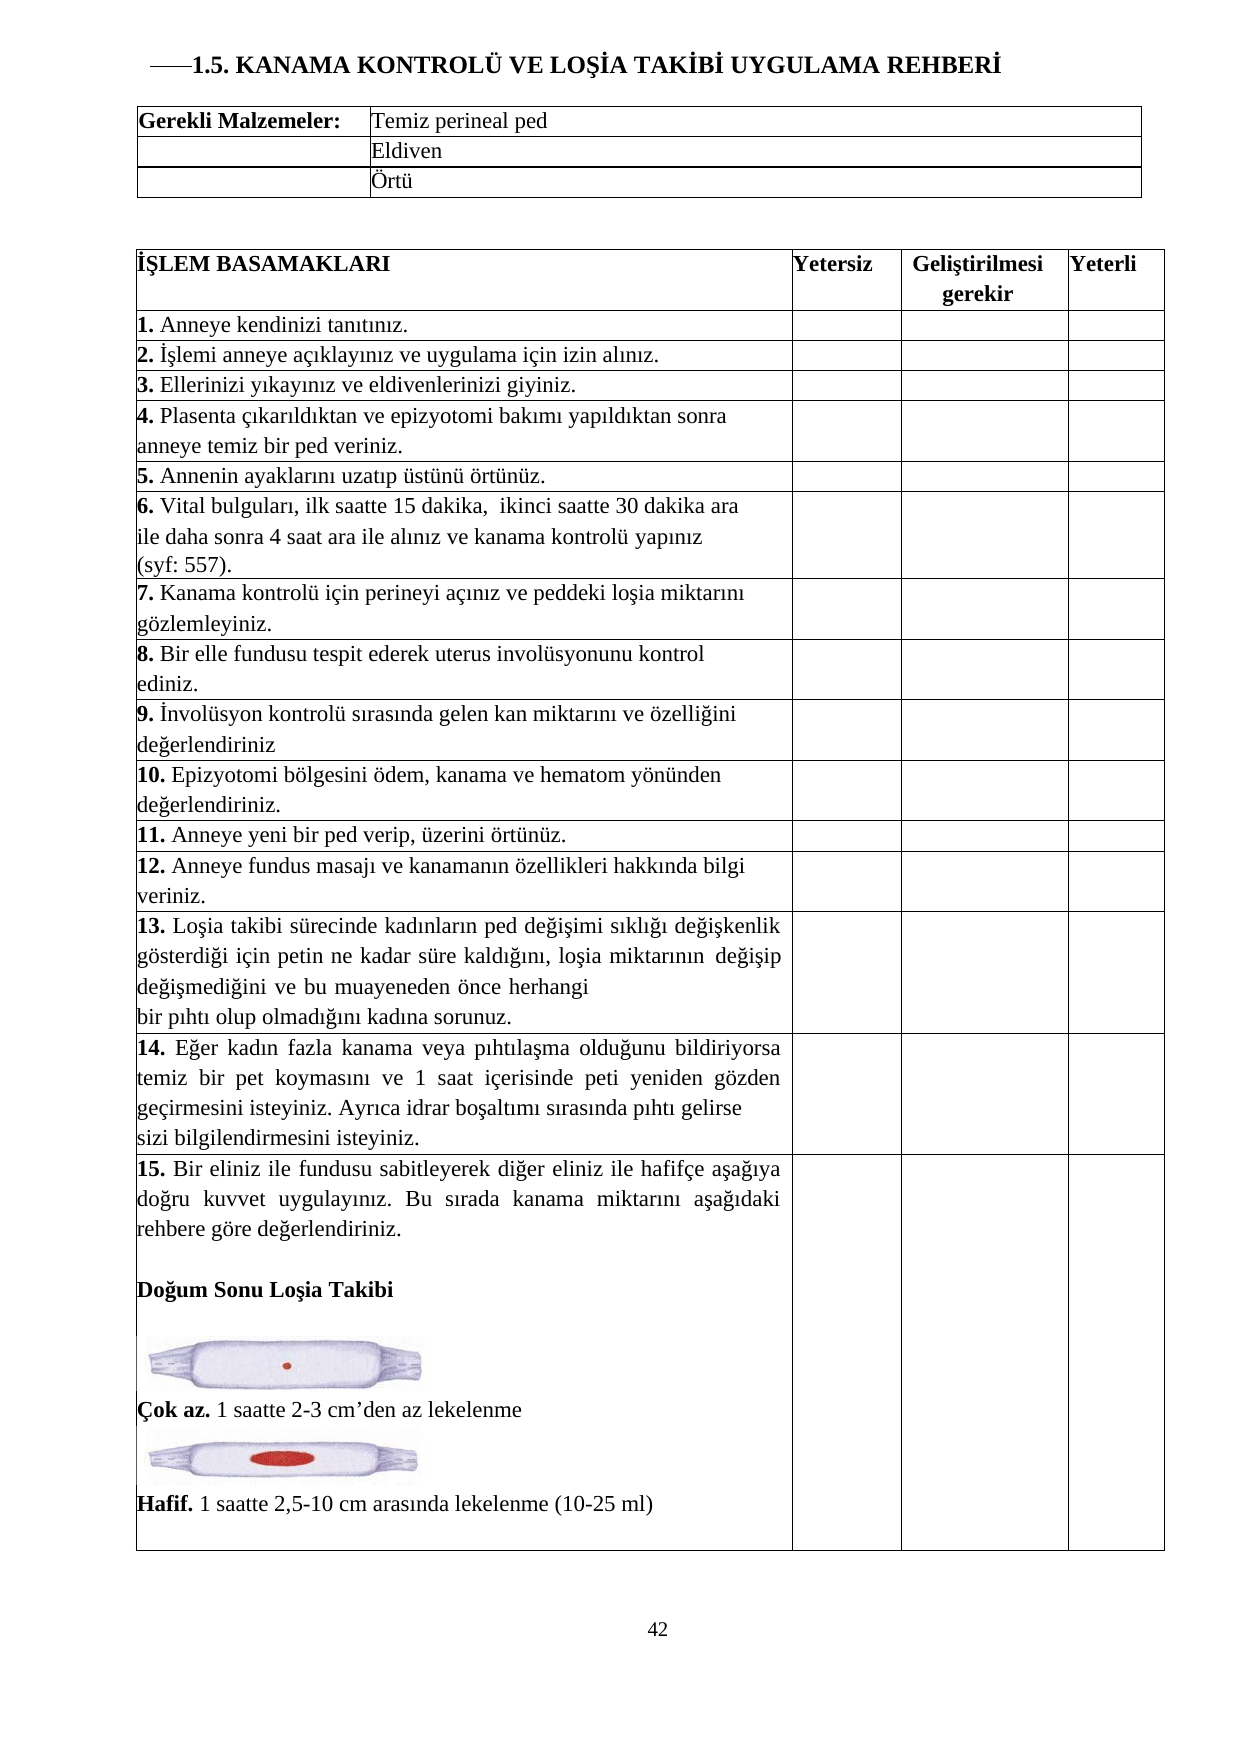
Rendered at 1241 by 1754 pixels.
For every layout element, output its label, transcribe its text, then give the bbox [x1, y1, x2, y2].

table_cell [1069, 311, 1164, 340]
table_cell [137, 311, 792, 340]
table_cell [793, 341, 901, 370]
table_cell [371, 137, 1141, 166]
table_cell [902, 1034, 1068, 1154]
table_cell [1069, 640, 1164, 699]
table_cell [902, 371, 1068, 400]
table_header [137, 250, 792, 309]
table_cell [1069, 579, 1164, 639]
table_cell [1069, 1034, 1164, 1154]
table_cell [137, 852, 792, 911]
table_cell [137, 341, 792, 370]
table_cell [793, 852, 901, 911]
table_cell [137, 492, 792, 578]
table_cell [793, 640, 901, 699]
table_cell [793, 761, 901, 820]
list 1.5. KANAMA KONTROLÜ VE LOŞİA TAKİBİ UYGULAMA REHBERİ [149, 50, 1238, 79]
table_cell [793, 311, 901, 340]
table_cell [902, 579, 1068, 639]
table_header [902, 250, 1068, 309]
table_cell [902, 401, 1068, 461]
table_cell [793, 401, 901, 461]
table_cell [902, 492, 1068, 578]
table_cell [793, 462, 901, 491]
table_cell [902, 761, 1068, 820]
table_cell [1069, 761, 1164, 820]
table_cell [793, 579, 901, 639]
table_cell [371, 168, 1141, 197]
picture [136, 1336, 431, 1391]
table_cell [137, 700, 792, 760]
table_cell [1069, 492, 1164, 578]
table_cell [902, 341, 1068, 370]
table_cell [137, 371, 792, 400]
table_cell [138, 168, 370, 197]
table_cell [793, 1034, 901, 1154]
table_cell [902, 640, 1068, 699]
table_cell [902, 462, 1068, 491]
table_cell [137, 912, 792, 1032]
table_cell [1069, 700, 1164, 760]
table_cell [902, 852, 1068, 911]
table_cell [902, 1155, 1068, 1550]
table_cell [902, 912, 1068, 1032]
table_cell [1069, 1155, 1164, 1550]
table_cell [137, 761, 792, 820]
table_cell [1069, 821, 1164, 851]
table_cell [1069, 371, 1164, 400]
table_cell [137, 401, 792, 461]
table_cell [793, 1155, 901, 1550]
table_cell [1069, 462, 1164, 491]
picture [136, 1426, 428, 1485]
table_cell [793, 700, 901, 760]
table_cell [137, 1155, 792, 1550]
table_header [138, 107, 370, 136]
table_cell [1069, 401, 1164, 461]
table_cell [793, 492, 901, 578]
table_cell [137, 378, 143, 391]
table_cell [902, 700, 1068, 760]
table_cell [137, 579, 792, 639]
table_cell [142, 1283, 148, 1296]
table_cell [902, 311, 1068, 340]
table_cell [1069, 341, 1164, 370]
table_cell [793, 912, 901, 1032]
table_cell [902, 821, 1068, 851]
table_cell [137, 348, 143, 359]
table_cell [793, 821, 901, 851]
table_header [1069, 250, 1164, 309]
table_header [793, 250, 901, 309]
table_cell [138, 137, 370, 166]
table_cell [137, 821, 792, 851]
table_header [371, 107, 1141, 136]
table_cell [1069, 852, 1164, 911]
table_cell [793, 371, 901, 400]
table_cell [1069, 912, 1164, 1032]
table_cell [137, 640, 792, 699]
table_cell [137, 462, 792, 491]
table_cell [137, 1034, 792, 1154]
